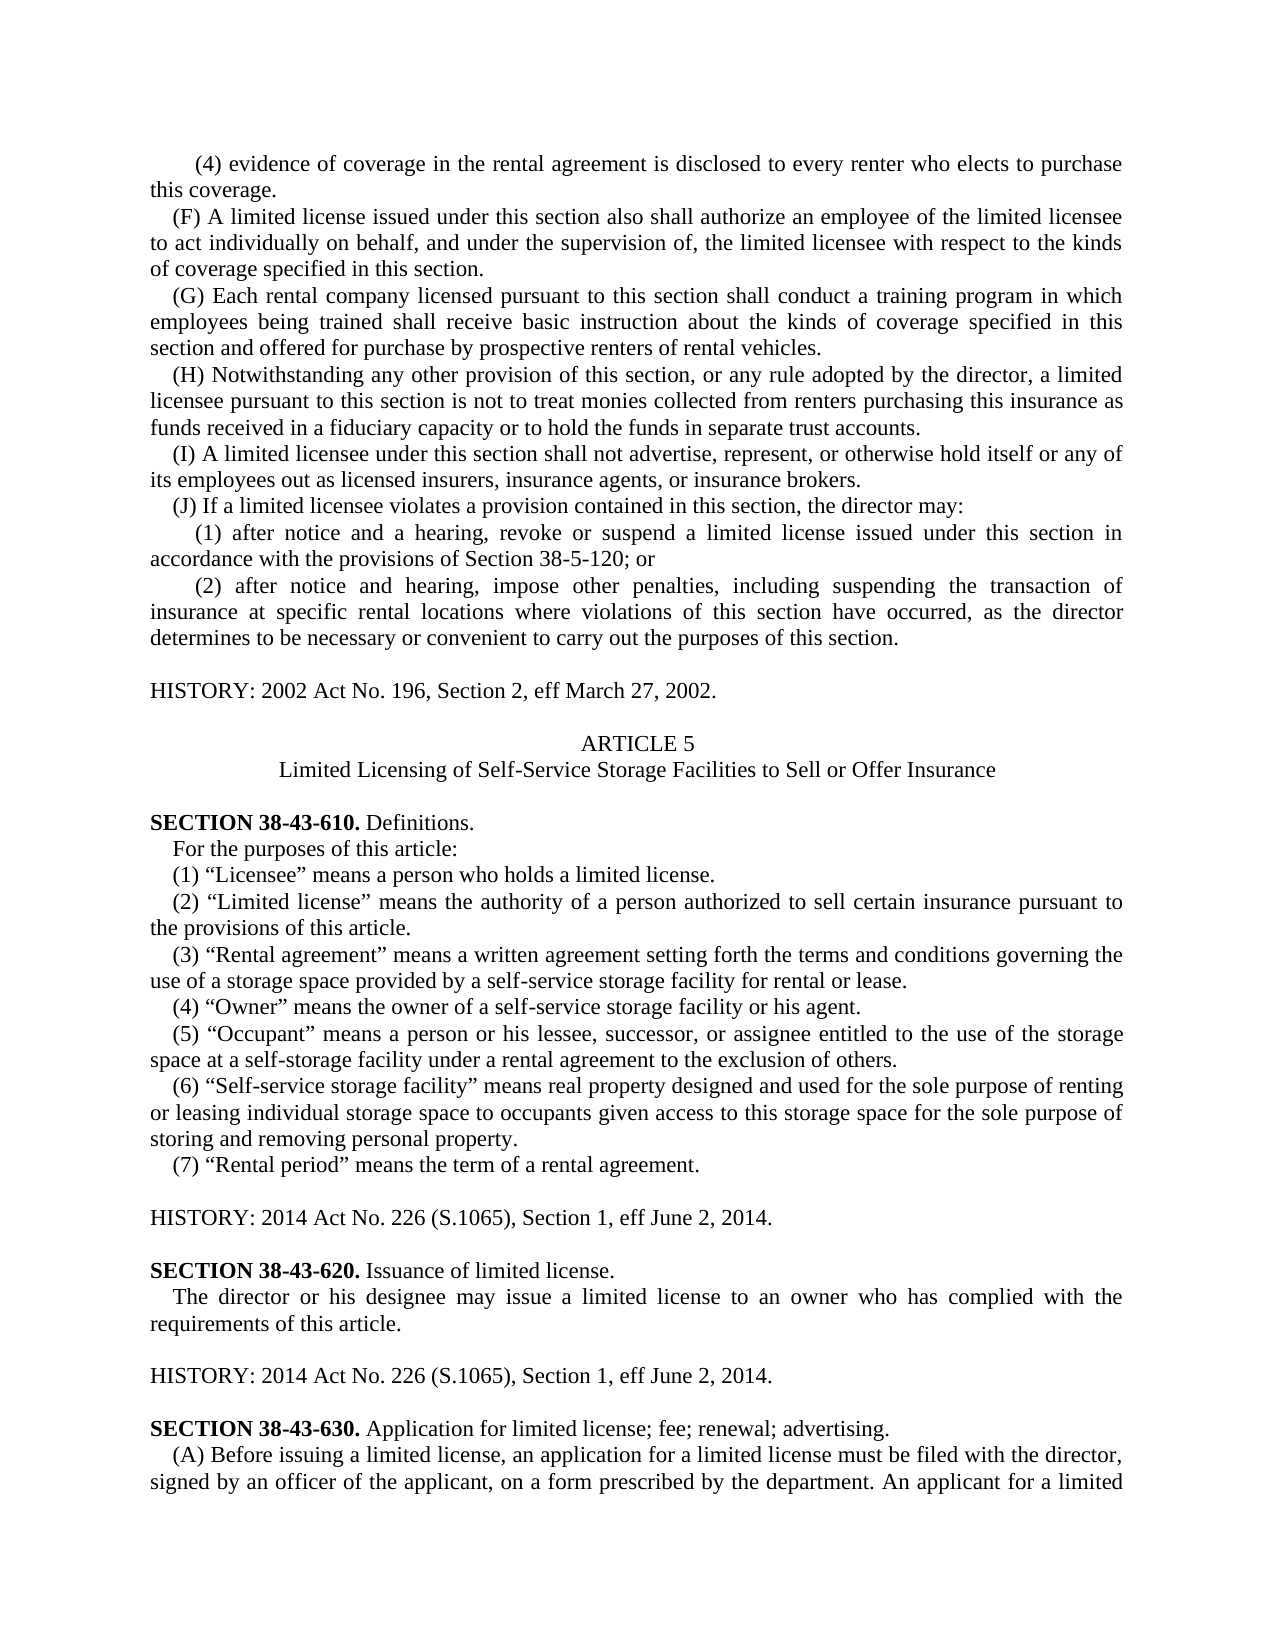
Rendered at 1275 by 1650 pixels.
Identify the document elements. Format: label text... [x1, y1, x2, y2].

text (J) If a limited licensee violates a provision contained in this section, the director may: [150, 493, 1125, 519]
text ARTICLE 5 [150, 730, 1125, 756]
text (I) A limited licensee under this section shall not advertise, represent, or otherwise hold itself or any of its employees out as licensed insurers, insurance agents, or insurance brokers. [150, 440, 1125, 493]
text (F) A limited license issued under this section also shall authorize an employee of the limited licensee to act individually on behalf, and under the supervision of, the limited licensee with respect to the kinds of coverage specified in this section. [150, 203, 1125, 282]
text (1) “Licensee” means a person who holds a limited license. [150, 862, 1125, 888]
text (2) after notice and hearing, impose other penalties, including suspending the transaction of insurance at specific rental locations where violations of this section have occurred, as the director determines to be necessary or convenient to carry out the purposes of this section. [150, 572, 1125, 651]
text HISTORY: 2002 Act No. 196, Section 2, eff March 27, 2002. [150, 677, 1125, 703]
text (6) “Self-service storage facility” means real property designed and used for the sole purpose of renting or leasing individual storage space to occupants given access to this storage space for the sole purpose of storing and removing personal property. [150, 1072, 1125, 1151]
text (1) after notice and a hearing, revoke or suspend a limited license issued under this section in accordance with the provisions of Section 38-5-120; or [150, 519, 1125, 572]
text HISTORY: 2014 Act No. 226 (S.1065), Section 1, eff June 2, 2014. [150, 1362, 1125, 1389]
text (2) “Limited license” means the authority of a person authorized to sell certain insurance pursuant to the provisions of this article. [150, 888, 1125, 941]
text (4) evidence of coverage in the rental agreement is disclosed to every renter who elects to purchase this coverage. [150, 150, 1125, 203]
text HISTORY: 2014 Act No. 226 (S.1065), Section 1, eff June 2, 2014. [150, 1204, 1125, 1231]
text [150, 1441, 1125, 1494]
text For the purposes of this article: [150, 835, 1125, 862]
text SECTION 38-43-610. Definitions. [150, 809, 1125, 835]
text (H) Notwithstanding any other provision of this section, or any rule adopted by the director, a limited licensee pursuant to this section is not to treat monies collected from renters purchasing this insurance as funds received in a fiduciary capacity or to hold the funds in separate trust accounts. [150, 361, 1125, 440]
text (G) Each rental company licensed pursuant to this section shall conduct a training program in which employees being trained shall receive basic instruction about the kinds of coverage specified in this section and offered for purchase by prospective renters of rental vehicles. [150, 282, 1125, 361]
text (7) “Rental period” means the term of a rental agreement. [150, 1151, 1125, 1178]
text SECTION 38-43-620. Issuance of limited license. [150, 1257, 1125, 1283]
text (3) “Rental agreement” means a written agreement setting forth the terms and conditions governing the use of a storage space provided by a self-service storage facility for rental or lease. [150, 941, 1125, 993]
text Limited Licensing of Self-Service Storage Facilities to Sell or Offer Insurance [150, 756, 1125, 782]
text SECTION 38-43-630. Application for limited license; fee; renewal; advertising. [150, 1415, 1125, 1441]
text (5) “Occupant” means a person or his lessee, successor, or assignee entitled to the use of the storage space at a self-storage facility under a rental agreement to the exclusion of others. [150, 1020, 1125, 1072]
text (4) “Owner” means the owner of a self-service storage facility or his agent. [150, 993, 1125, 1020]
text The director or his designee may issue a limited license to an owner who has complied with the requirements of this article. [150, 1283, 1125, 1336]
